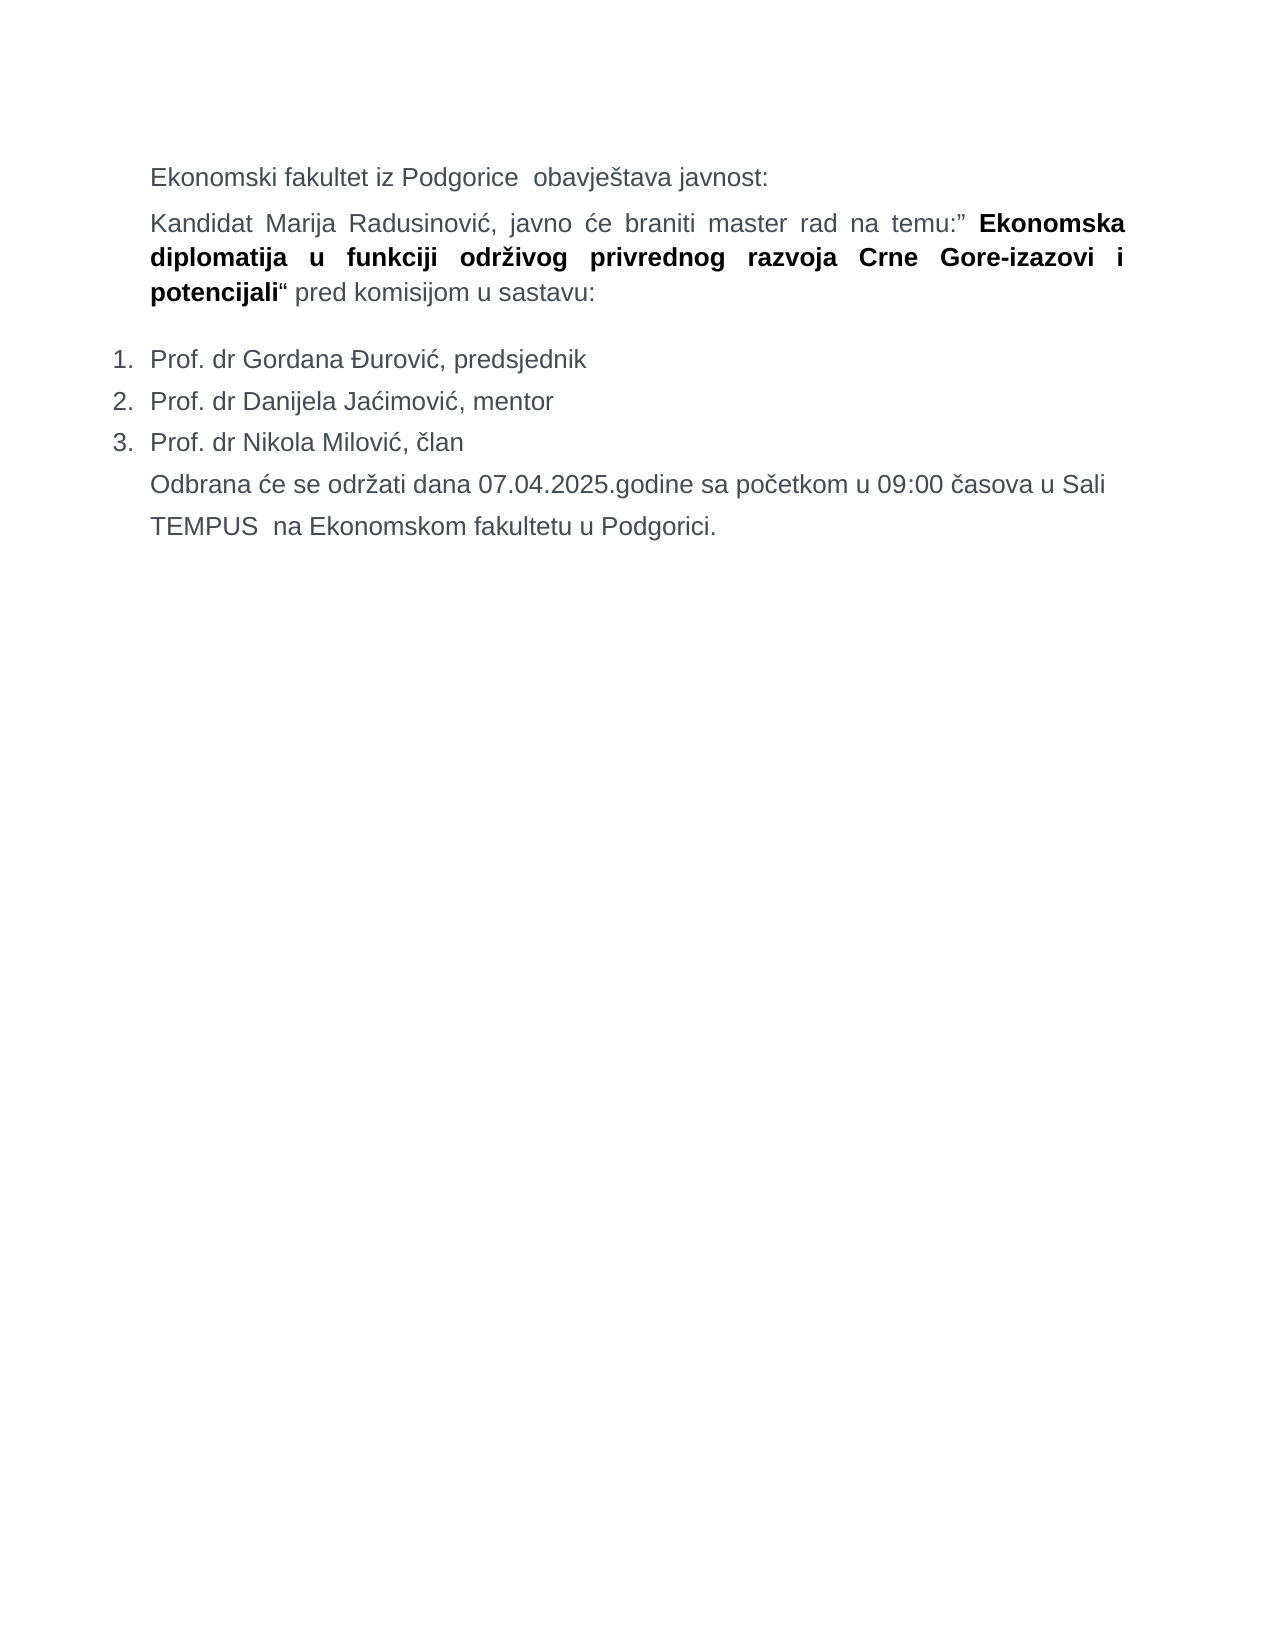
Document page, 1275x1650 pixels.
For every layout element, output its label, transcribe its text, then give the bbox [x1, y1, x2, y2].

text Ekonomski fakultet iz Podgorice obavještava javnost: [150, 150, 1125, 192]
list Prof. dr Nikola Milović, član [112, 416, 1125, 457]
list Prof. dr Gordana Đurović, predsjednik [112, 332, 1125, 374]
list Prof. dr Danijela Jaćimović, mentor [112, 374, 1125, 416]
text Kandidat Marija Radusinović, javno će braniti master rad na temu:” Ekonomska diplomatija u funkciji održivog privrednog razvoja Crne Gore-izazovi i potencijali“ pred komisijom u sastavu: [150, 208, 1125, 307]
text Odbrana će se održati dana 07.04.2025.godine sa početkom u 09:00 časova u Sali TEMPUS na Ekonomskom fakultetu u Podgorici. [150, 457, 1125, 541]
